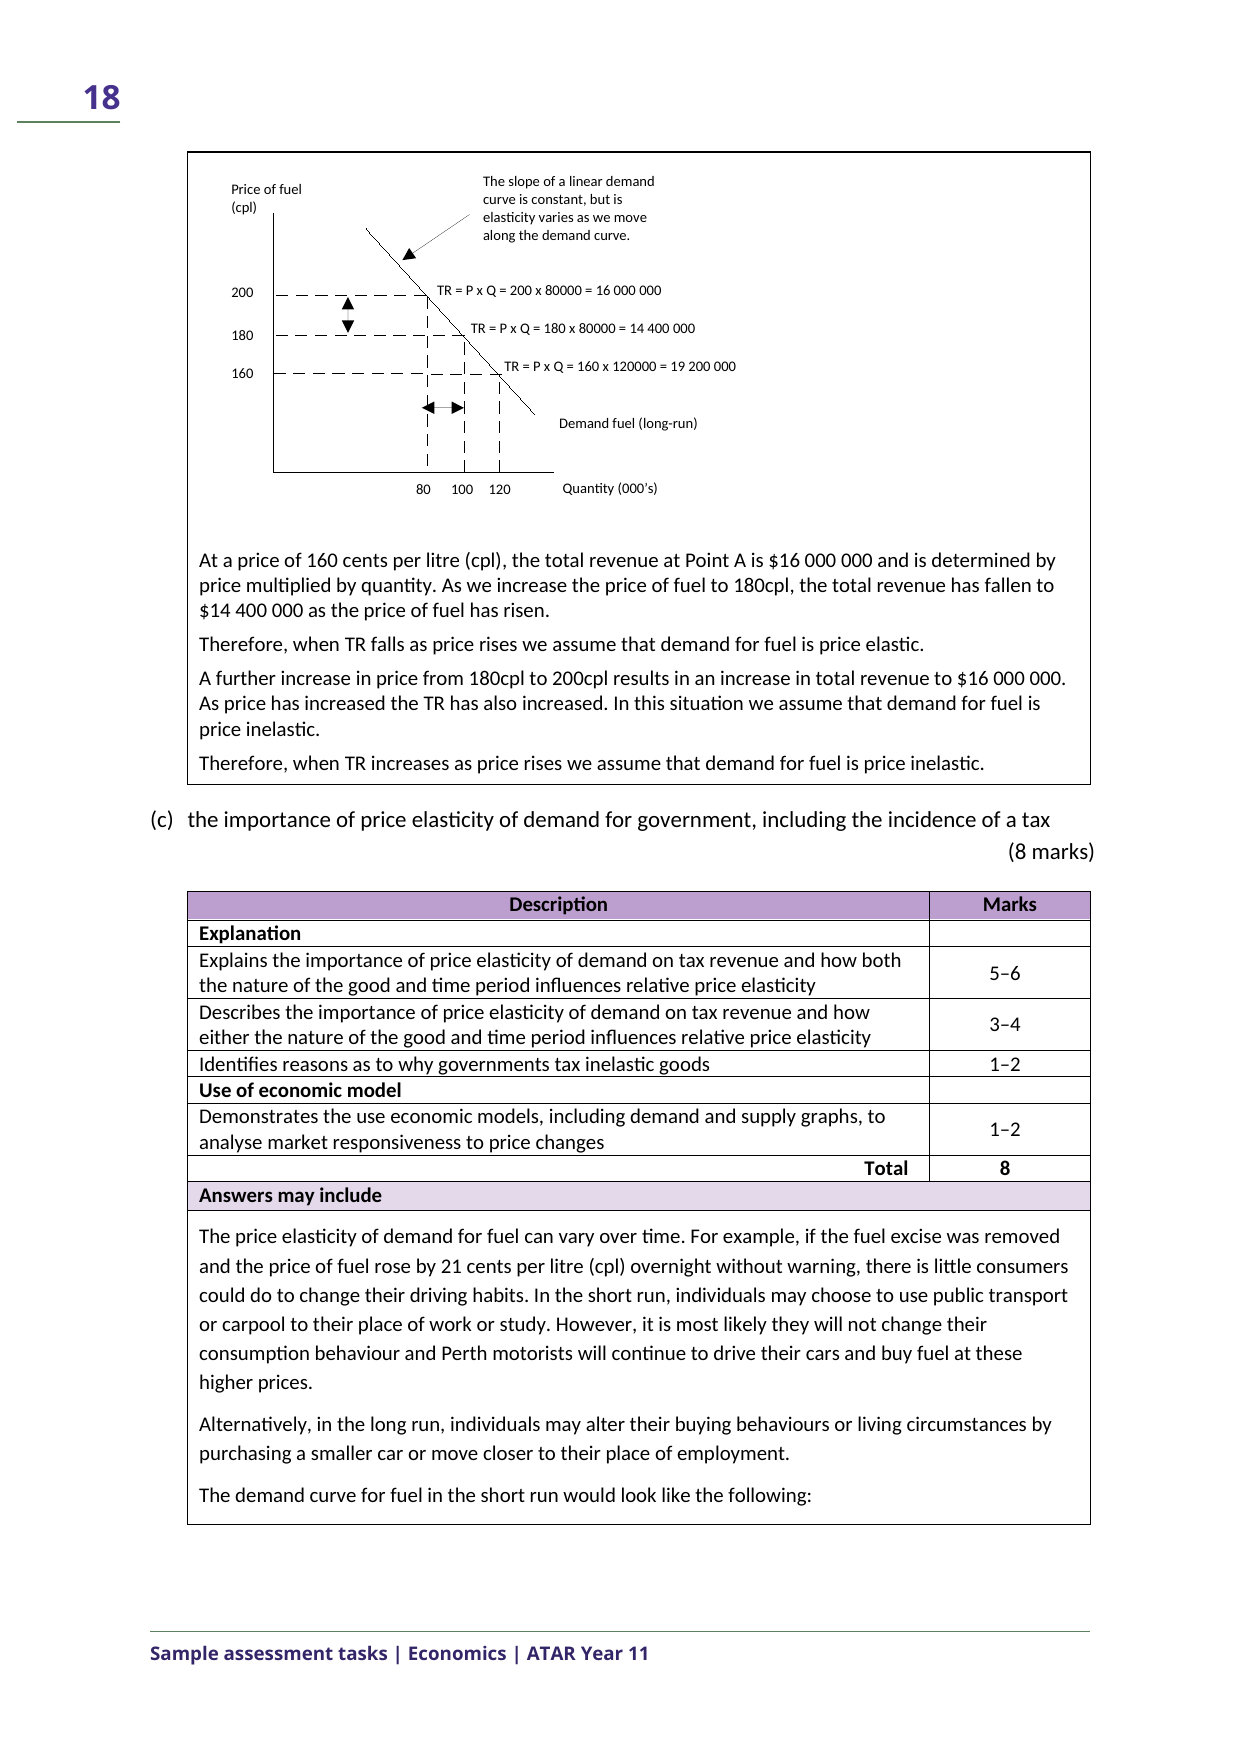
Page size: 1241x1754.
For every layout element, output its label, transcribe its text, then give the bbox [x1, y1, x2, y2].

table_cell Explains the importance of price elasticity of demand on tax revenue and how both the nature of the good and time period influences relative price elasticity [188, 947, 929, 998]
table_header Marks [930, 892, 1090, 919]
table_cell 1–2 [930, 1051, 1090, 1076]
table_cell [930, 1077, 1090, 1103]
table_cell Use of economic model [188, 1077, 929, 1103]
list the importance of price elasticity of demand for government, including the incidence of a tax (8 marks) [150, 805, 1090, 866]
table_cell Explanation [188, 921, 929, 946]
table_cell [188, 1211, 1090, 1524]
table_cell Total [188, 1156, 929, 1181]
table_header Description [188, 892, 929, 919]
table_cell [930, 921, 1090, 946]
table_cell Identifies reasons as to why governments tax inelastic goods [188, 1051, 929, 1076]
table_cell 3–4 [930, 999, 1090, 1050]
table_cell 5–6 [930, 947, 1090, 998]
table_cell Answers may include [188, 1182, 1090, 1210]
table_cell 8 [930, 1156, 1090, 1181]
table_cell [188, 153, 1090, 783]
table_cell 1–2 [930, 1104, 1090, 1154]
table_cell Demonstrates the use economic models, including demand and supply graphs, to analyse market responsiveness to price changes [188, 1104, 929, 1154]
table_cell Describes the importance of price elasticity of demand on tax revenue and how either the nature of the good and time period influences relative price elasticity [188, 999, 929, 1050]
